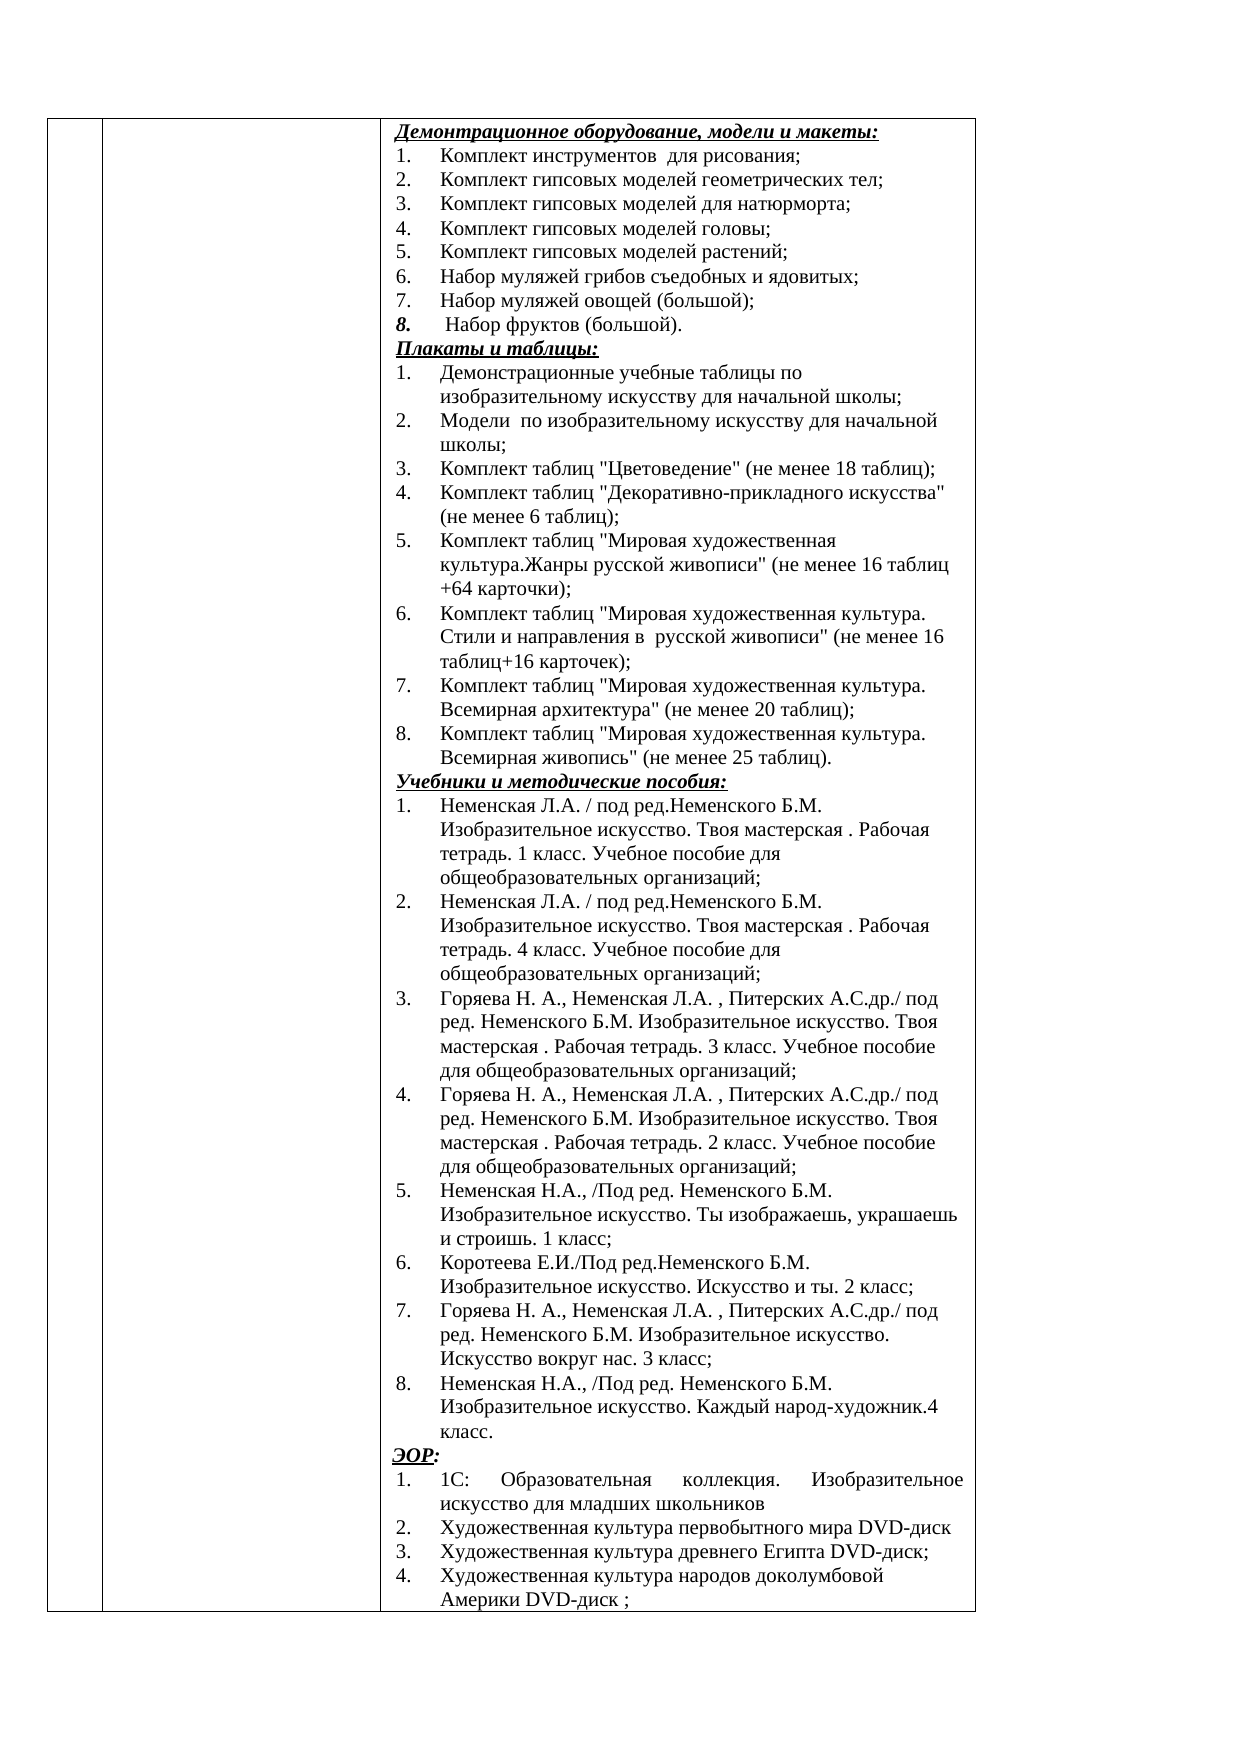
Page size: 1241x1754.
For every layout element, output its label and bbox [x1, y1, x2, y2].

table_cell [381, 119, 975, 1611]
table_cell [48, 119, 102, 1611]
table_cell [103, 119, 380, 1611]
